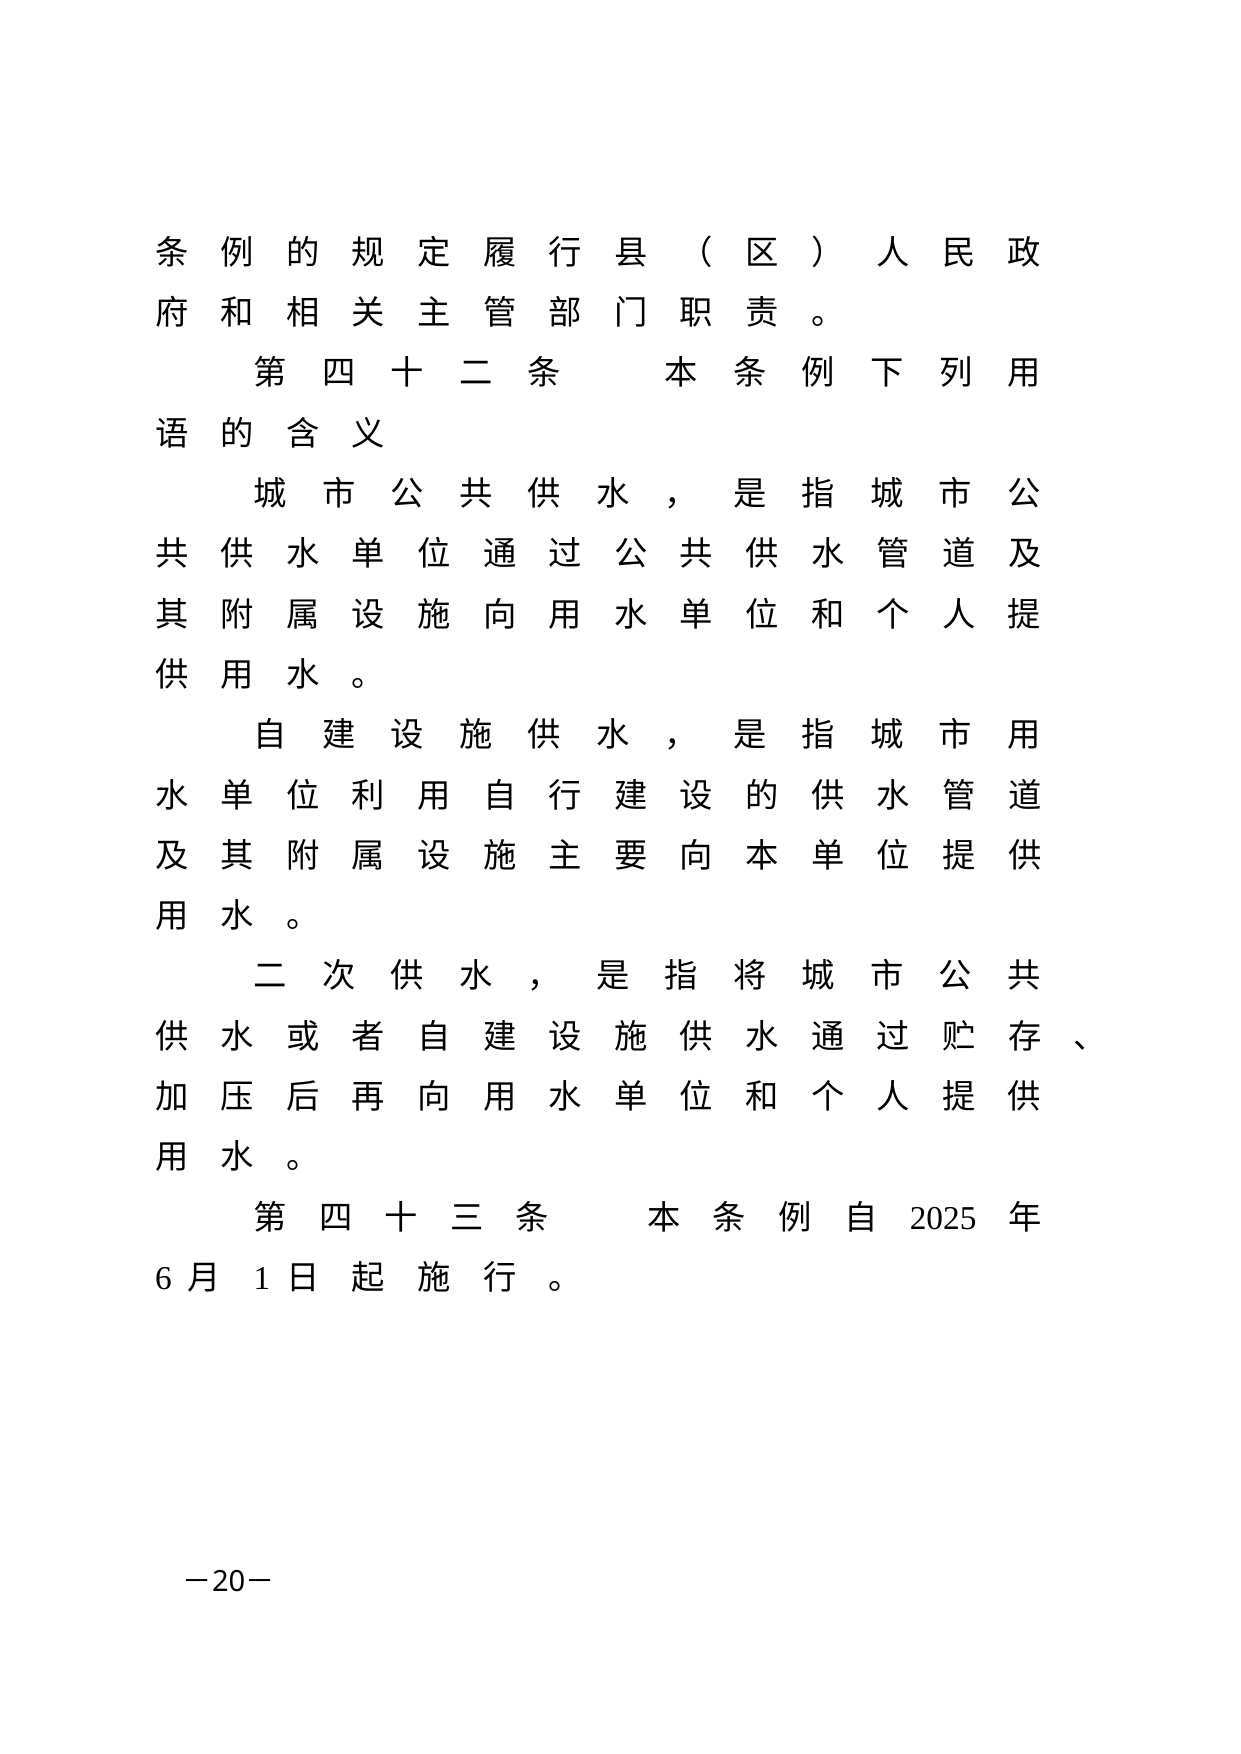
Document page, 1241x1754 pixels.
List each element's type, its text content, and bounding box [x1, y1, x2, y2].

text 二次供水，是指将城市公共供水或者自建设施供水通过贮存、加压后再向用水单位和个人提供用水。 [155, 943, 1073, 1184]
text 第四十三条 本条例自2025年6月1日起施行。 [155, 1184, 1073, 1305]
text 城市公共供水，是指城市公共供水单位通过公共供水管道及其附属设施向用水单位和个人提供用水。 [155, 461, 1073, 702]
text 第四十一条 各经济功能园区管理机构负责本区域内供水用水及相关监督管理活动，按照本条例的规定履行县（区）人民政府和相关主管部门职责。 [155, 219, 1073, 340]
text 第四十二条 本条例下列用语的含义 [155, 340, 1073, 461]
text 自建设施供水，是指城市用水单位利用自行建设的供水管道及其附属设施主要向本单位提供用水。 [155, 702, 1073, 943]
